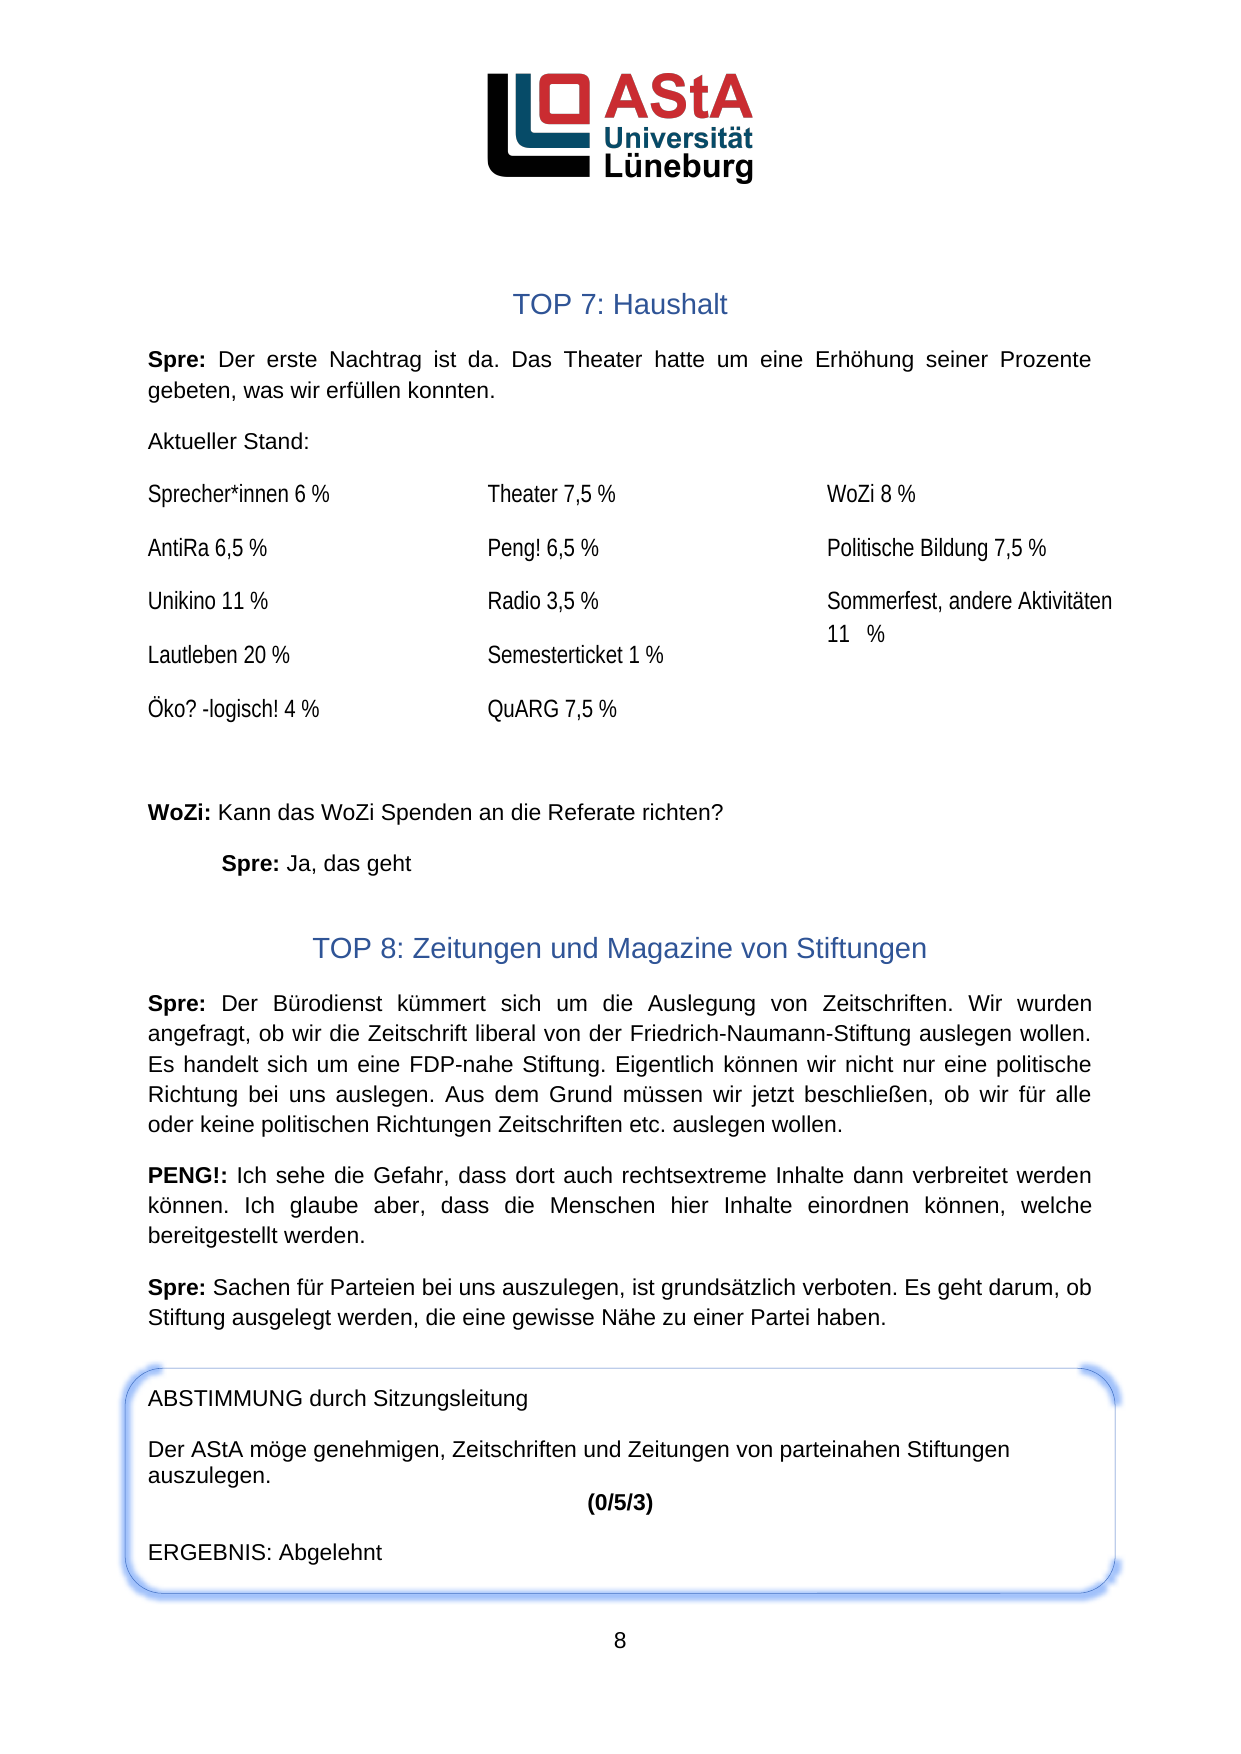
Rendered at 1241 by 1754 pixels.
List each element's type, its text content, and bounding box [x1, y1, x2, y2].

text Spre: Der Bürodienst kümmert sich um die Auslegung von Zeitschriften. Wir wurden angefragt, ob wir die Zeitschrift liberal von der Friedrich-Naumann-Stiftung auslegen wollen. Es handelt sich um eine FDP-nahe Stiftung. Eigentlich können wir nicht nur eine politische Richtung bei uns auslegen. Aus dem Grund müssen wir jetzt beschließen, ob wir für alle oder keine politischen Richtungen Zeitschriften etc. auslegen wollen. [148, 990, 1093, 1137]
text Der AStA möge genehmigen, Zeitschriften und Zeitungen von parteinahen Stiftungen auszulegen. [148, 1436, 1093, 1489]
text Öko? -logisch! 4 % [148, 694, 449, 722]
text Unikino 11 % [148, 586, 449, 615]
text Semesterticket 1 % [487, 640, 788, 669]
text Peng! 6,5 % [487, 532, 788, 561]
text Aktueller Stand: [148, 428, 1093, 454]
text Sprecher*innen 6 % [148, 479, 449, 507]
text ERGEBNIS: Abgelehnt [148, 1539, 1093, 1587]
text WoZi 8 % [827, 479, 1128, 507]
text Spre: Ja, das geht [221, 849, 1093, 876]
text Sommerfest, andere Aktivitäten 11 % [827, 586, 1128, 648]
text (0/5/3) [148, 1489, 1093, 1539]
text QuARG 7,5 % [487, 694, 788, 722]
text TOP 8: Zeitungen und Magazine von Stiftungen [148, 931, 1093, 964]
text Lautleben 20 % [148, 640, 449, 669]
text Spre: Der erste Nachtrag ist da. Das Theater hatte um eine Erhöhung seiner Prozente gebeten, was wir erfüllen konnten. [148, 346, 1093, 403]
text Radio 3,5 % [487, 586, 788, 615]
text WoZi: Kann das WoZi Spenden an die Referate richten? [148, 798, 1093, 825]
text TOP 7: Haushalt [148, 287, 1093, 321]
text PENG!: Ich sehe die Gefahr, dass dort auch rechtsextreme Inhalte dann verbreitet werden können. Ich glaube aber, dass die Menschen hier Inhalte einordnen können, welche bereitgestellt werden. [148, 1162, 1093, 1249]
picture [487, 73, 753, 184]
text ABSTIMMUNG durch Sitzungsleitung [148, 1385, 1093, 1411]
text Spre: Sachen für Parteien bei uns auszulegen, ist grundsätzlich verboten. Es geht darum, ob Stiftung ausgelegt werden, die eine gewisse Nähe zu einer Partei haben. [148, 1273, 1093, 1330]
text Politische Bildung 7,5 % [827, 532, 1128, 561]
text Theater 7,5 % [487, 479, 788, 507]
text AntiRa 6,5 % [148, 532, 449, 561]
